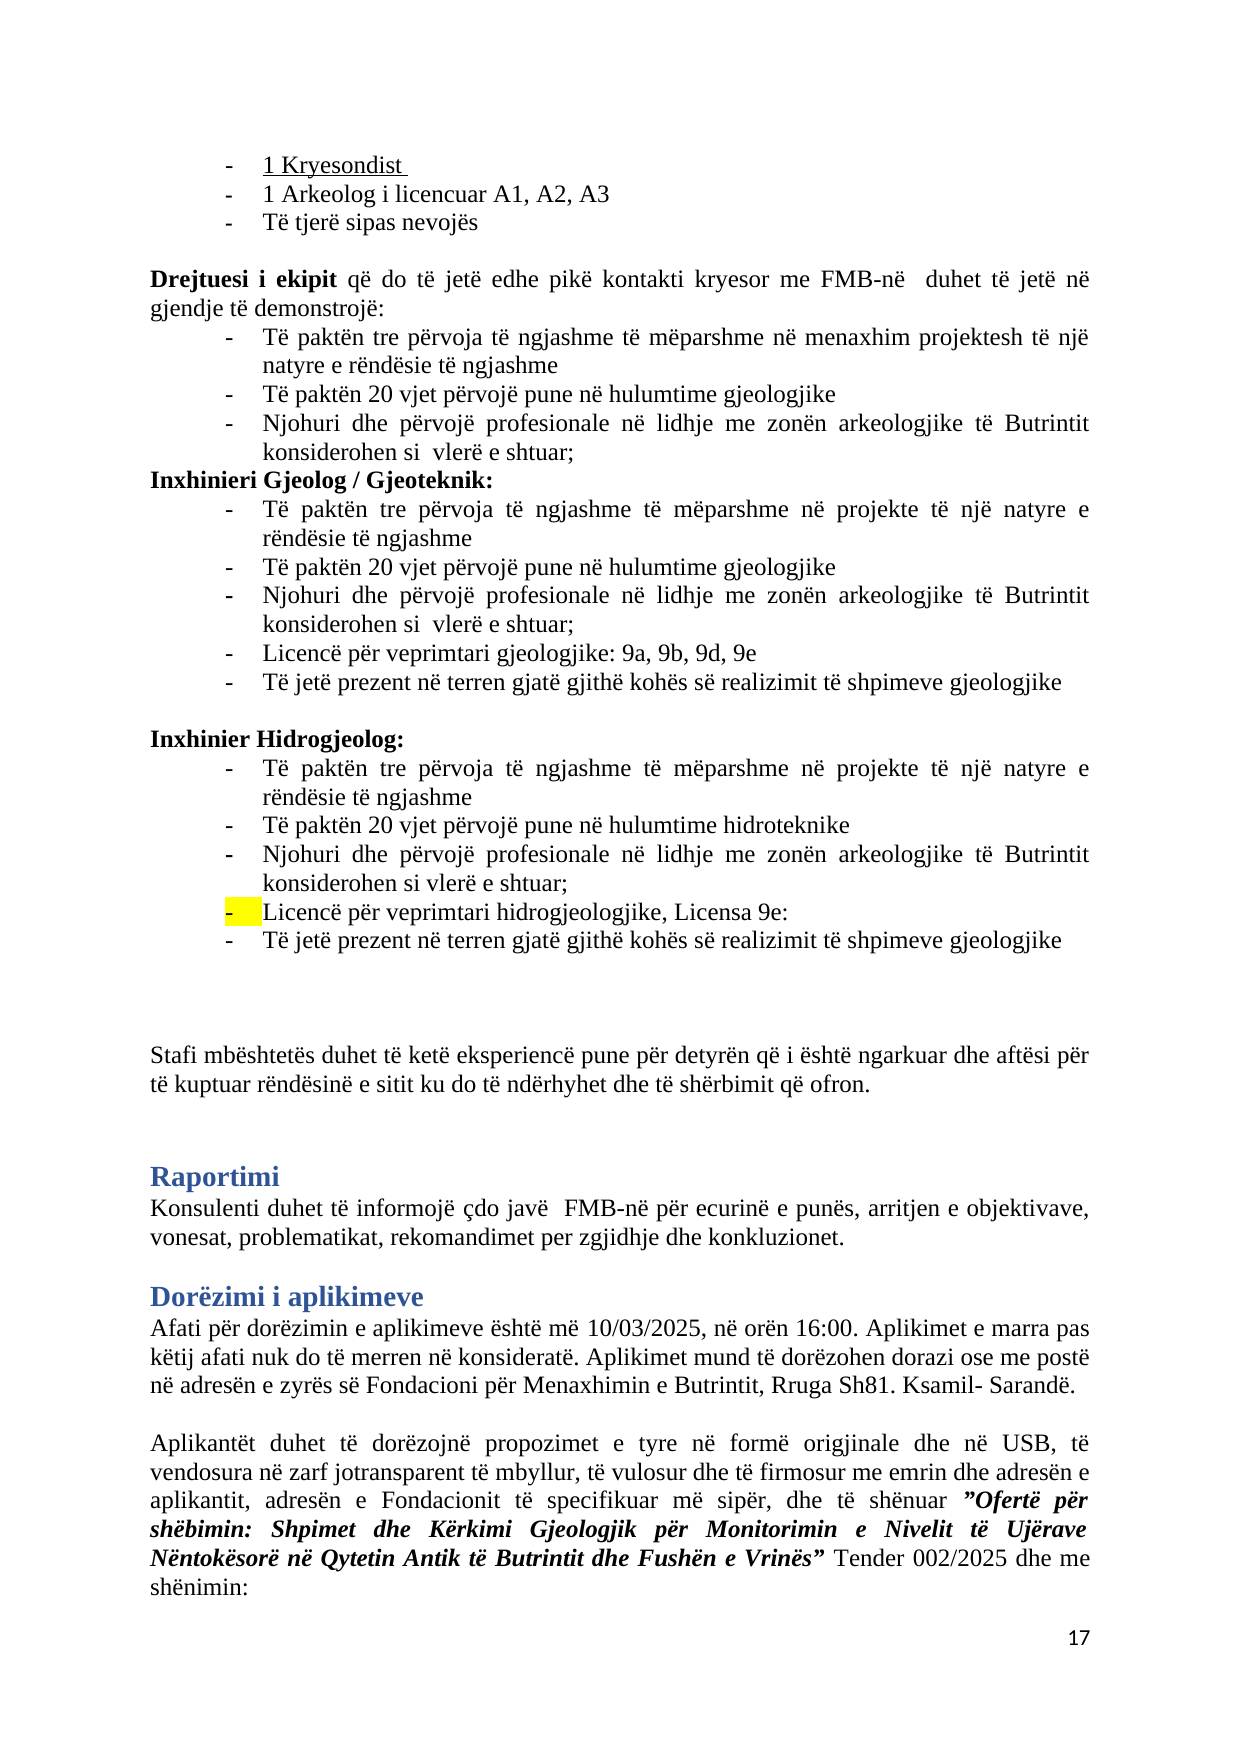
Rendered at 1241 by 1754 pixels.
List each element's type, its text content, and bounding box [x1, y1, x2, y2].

list Të paktën tre përvoja të ngjashme të mëparshme në menaxhim projektesh të një natyre e rëndësie të ngjashme [225, 322, 1090, 379]
text Drejtuesi i ekipit që do të jetë edhe pikë kontakti kryesor me FMB-në duhet të jetë në gjendje të demonstrojë: [150, 264, 1090, 322]
list Të paktën 20 vjet përvojë pune në hulumtime hidroteknike [225, 811, 1090, 839]
list Të paktën 20 vjet përvojë pune në hulumtime gjeologjike [225, 379, 1090, 408]
list Licencë për veprimtari hidrogjeologjike, Licensa 9e: [262, 897, 1090, 926]
title Afati për dorëzimin e aplikimeve është më 10/03/2025, në orën 16:00. Aplikimet e marra pas këtij afati nuk do të merren në konsideratë. Aplikimet mund të dorëzohen dorazi ose me postë në adresën e zyrës së Fondacioni për Menaxhimin e Butrintit, Rruga Sh81. Ksamil- Sarandë. [150, 1313, 1090, 1399]
text Stafi mbështetës duhet të ketë eksperiencë pune për detyrën që i është ngarkuar dhe aftësi për të kuptuar rëndësinë e sitit ku do të ndërhyhet dhe të shërbimit që ofron. [150, 1041, 1090, 1098]
list 1 Kryesondist [225, 150, 1090, 179]
list Të paktën 20 vjet përvojë pune në hulumtime gjeologjike [225, 552, 1090, 581]
list Njohuri dhe përvojë profesionale në lidhje me zonën arkeologjike të Butrintit konsiderohen si vlerë e shtuar; [225, 839, 1090, 897]
list Të paktën tre përvoja të ngjashme të mëparshme në projekte të një natyre e rëndësie të ngjashme [225, 494, 1090, 552]
list Të paktën tre përvoja të ngjashme të mëparshme në projekte të një natyre e rëndësie të ngjashme [225, 753, 1090, 811]
text Konsulenti duhet të informojë çdo javë FMB-në për ecurinë e punës, arritjen e objektivave, vonesat, problematikat, rekomandimet per zgjidhje dhe konkluzionet. [150, 1193, 1090, 1251]
text Inxhinieri Gjeolog / Gjeoteknik: [150, 466, 1090, 494]
title Aplikantët duhet të dorëzojnë propozimet e tyre në formë origjinale dhe në USB, të vendosura në zarf jotransparent të mbyllur, të vulosur dhe të firmosur me emrin dhe adresën e aplikantit, adresën e Fondacionit të specifikuar më sipër, dhe të shënuar ”Ofertë për shëbimin: Shpimet dhe Kërkimi Gjeologjik për Monitorimin e Nivelit të Ujërave Nëntokësorë në Qytetin Antik të Butrintit dhe Fushën e Vrinës” Tender 002/2025 dhe me shënimin: [150, 1428, 1090, 1600]
list Të jetë prezent në terren gjatë gjithë kohës së realizimit të shpimeve gjeologjike [225, 667, 1090, 696]
subtitle Raportimi [150, 1159, 1090, 1193]
list 1 Arkeolog i licencuar A1, A2, A3 [225, 179, 1090, 207]
list Të tjerë sipas nevojës [225, 207, 1090, 236]
subtitle Dorëzimi i aplikimeve [150, 1279, 1090, 1313]
list Të jetë prezent në terren gjatë gjithë kohës së realizimit të shpimeve gjeologjike [225, 926, 1090, 954]
list Njohuri dhe përvojë profesionale në lidhje me zonën arkeologjike të Butrintit konsiderohen si vlerë e shtuar; [225, 581, 1090, 638]
list Licencë për veprimtari gjeologjike: 9a, 9b, 9d, 9e [225, 638, 1090, 667]
list Njohuri dhe përvojë profesionale në lidhje me zonën arkeologjike të Butrintit konsiderohen si vlerë e shtuar; [225, 408, 1090, 466]
text Inxhinier Hidrogjeolog: [150, 724, 1090, 753]
